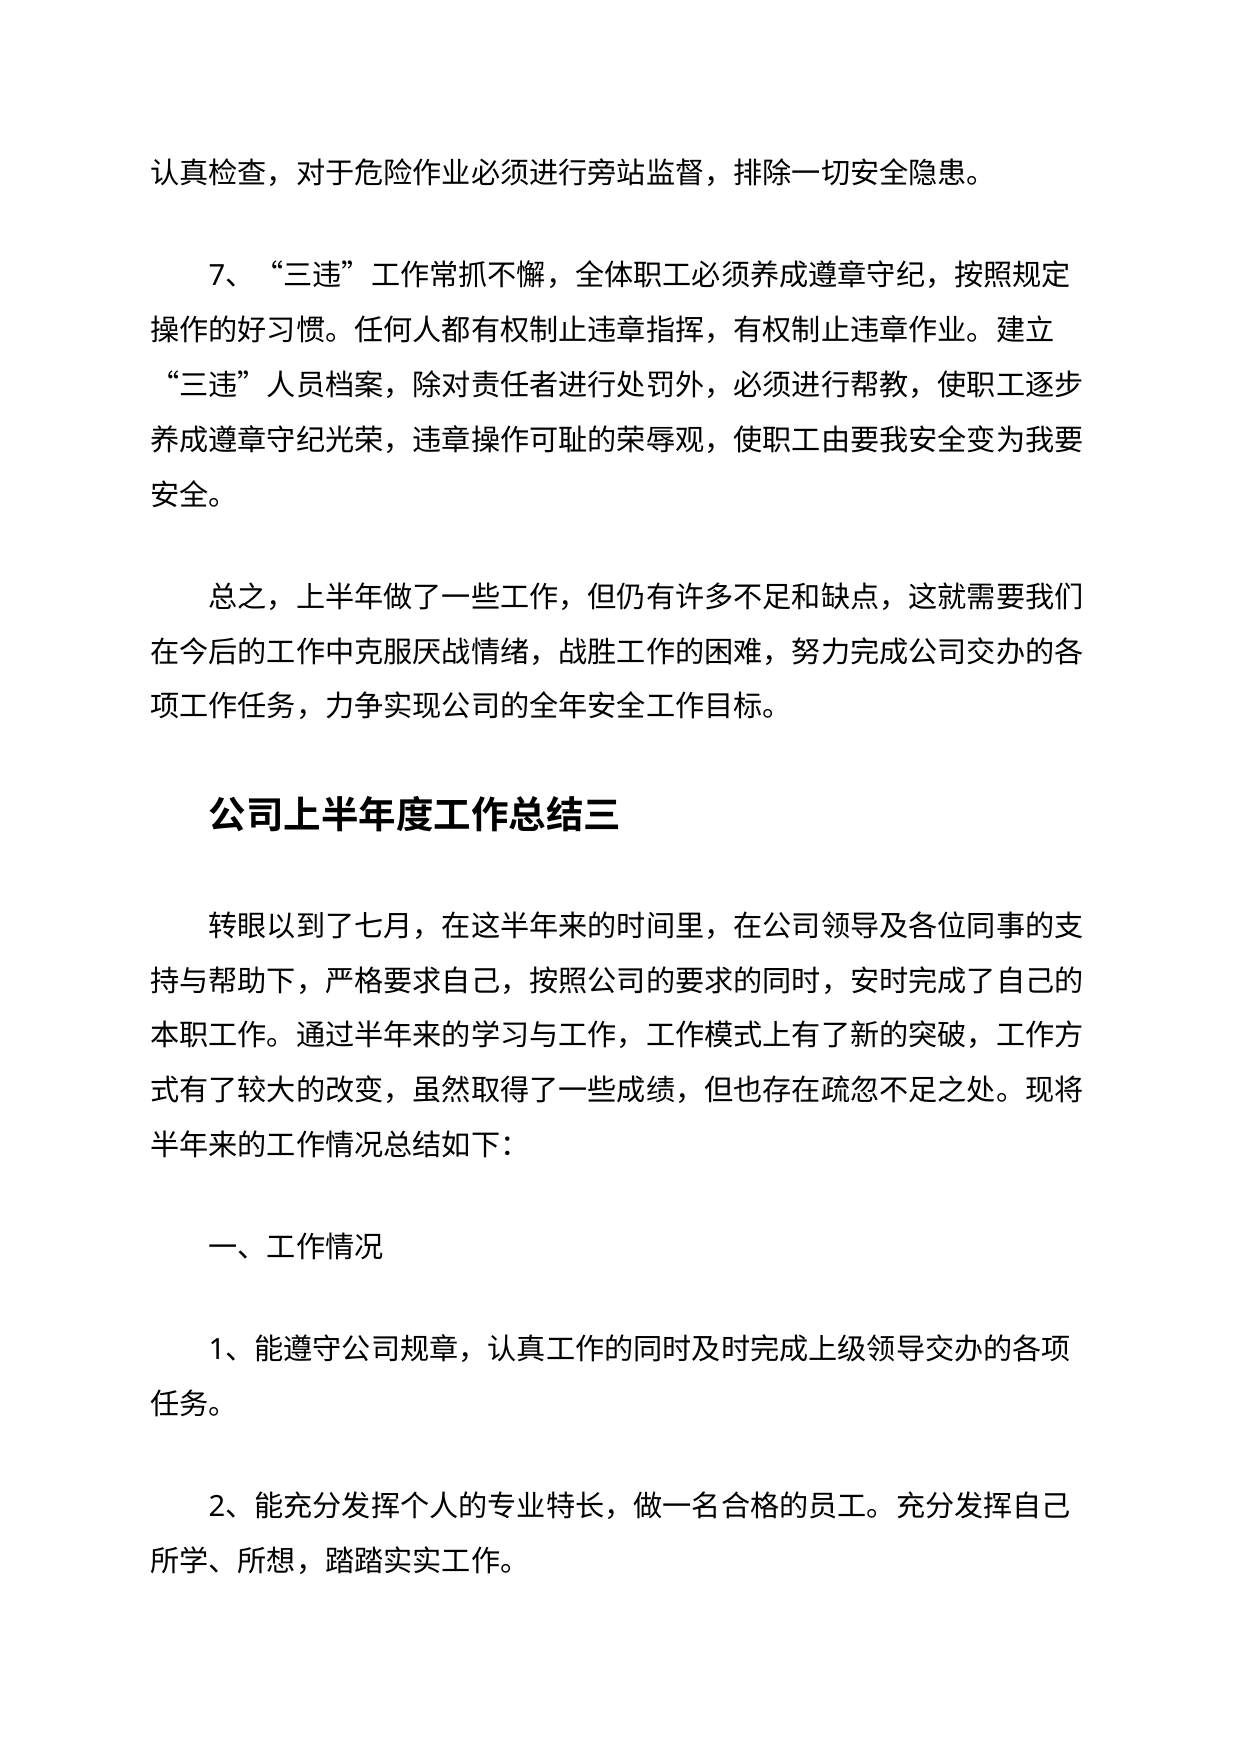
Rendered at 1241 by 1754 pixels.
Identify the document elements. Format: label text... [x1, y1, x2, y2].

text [150, 150, 1090, 192]
text 1、能遵守公司规章，认真工作的同时及时完成上级领导交办的各项任务。 [150, 1325, 1090, 1423]
text 7、“三违”工作常抓不懈，全体职工必须养成遵章守纪，按照规定操作的好习惯。任何人都有权制止违章指挥，有权制止违章作业。建立“三违”人员档案，除对责任者进行处罚外，必须进行帮教，使职工逐步养成遵章守纪光荣，违章操作可耻的荣辱观，使职工由要我安全变为我要安全。 [150, 252, 1090, 514]
text 2、能充分发挥个人的专业特长，做一名合格的员工。充分发挥自己所学、所想，踏踏实实工作。 [150, 1482, 1090, 1579]
text 一、工作情况 [150, 1223, 1090, 1266]
text 公司上半年度工作总结三 [150, 785, 1090, 839]
text 总之，上半年做了一些工作，但仍有许多不足和缺点，这就需要我们在今后的工作中克服厌战情绪，战胜工作的困难，努力完成公司交办的各项工作任务，力争实现公司的全年安全工作目标。 [150, 573, 1090, 725]
text 转眼以到了七月，在这半年来的时间里，在公司领导及各位同事的支持与帮助下，严格要求自己，按照公司的要求的同时，安时完成了自己的本职工作。通过半年来的学习与工作，工作模式上有了新的突破，工作方式有了较大的改变，虽然取得了一些成绩，但也存在疏忽不足之处。现将半年来的工作情况总结如下： [150, 902, 1090, 1164]
